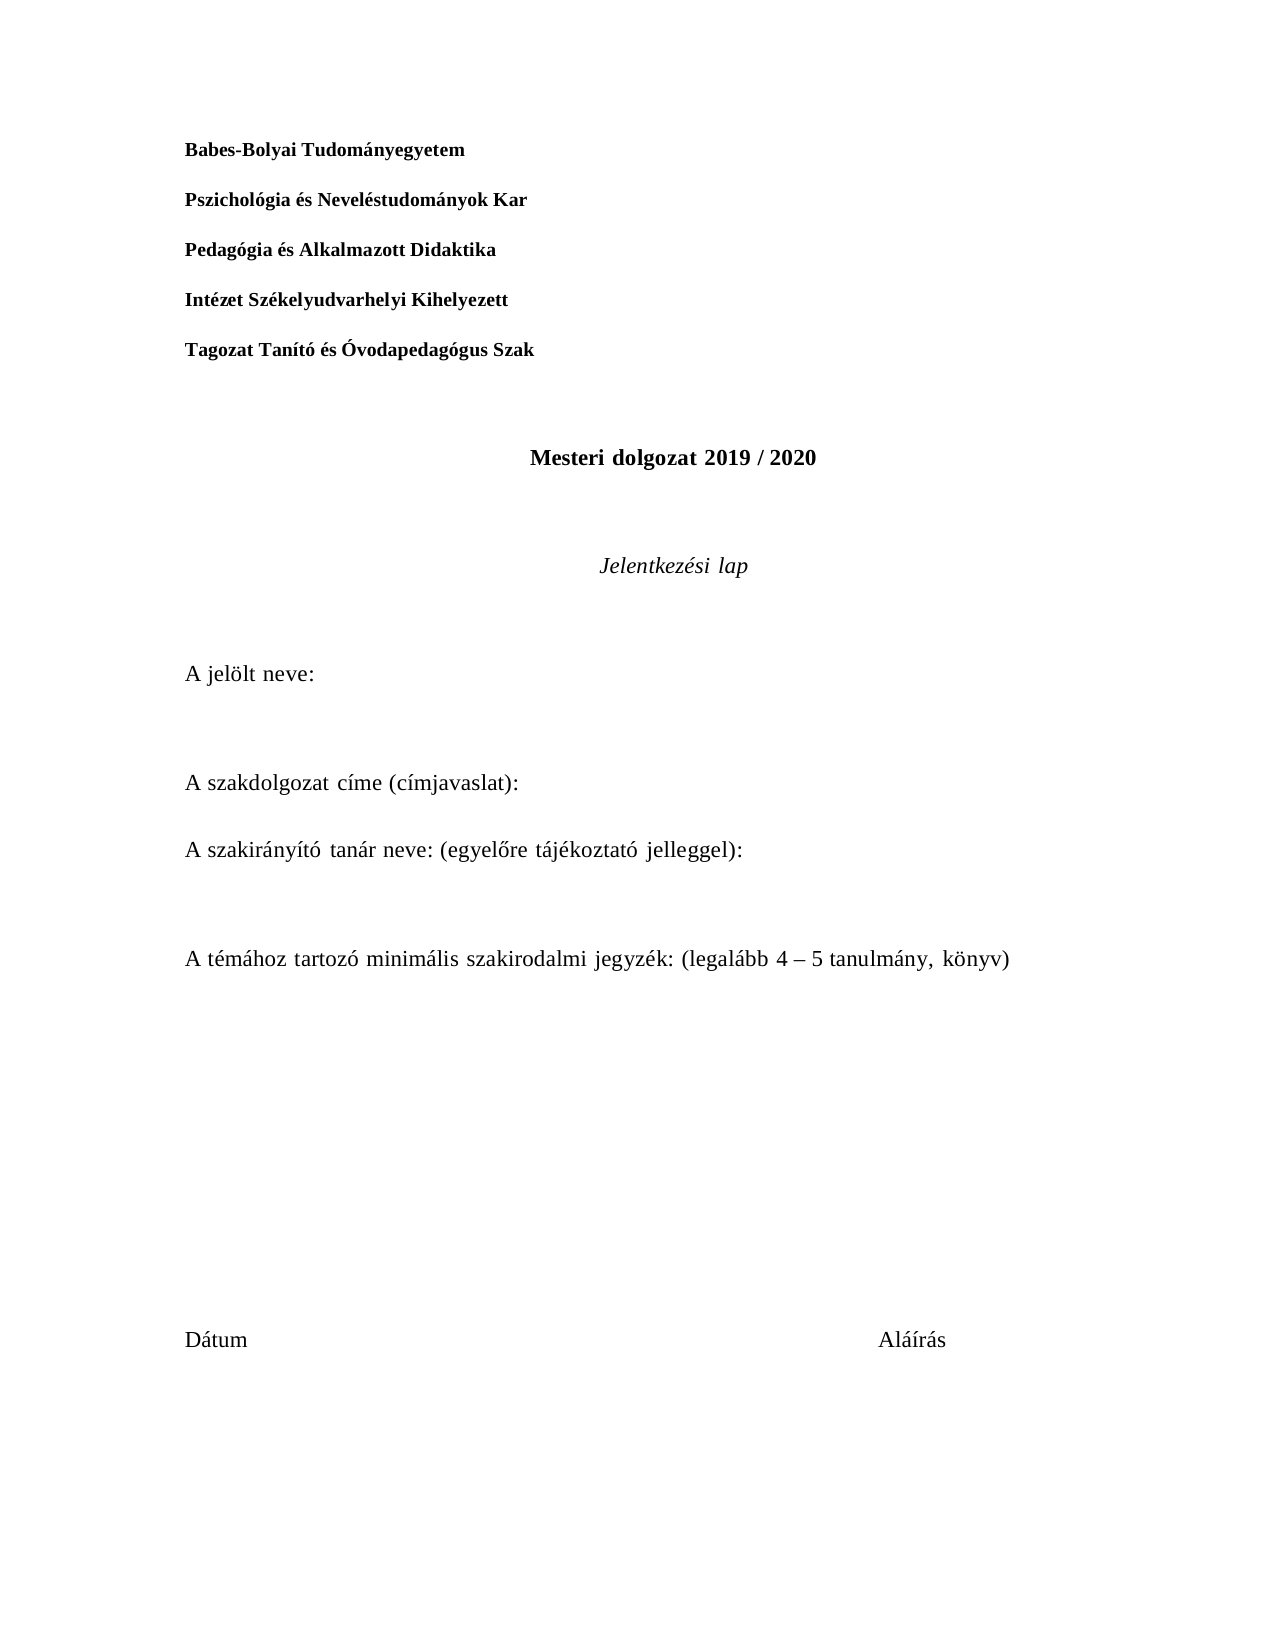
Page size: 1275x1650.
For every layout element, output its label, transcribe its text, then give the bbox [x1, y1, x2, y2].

text A szakdolgozat címe (címjavaslat): [184, 769, 1096, 795]
text A témához tartozó minimális szakirodalmi jegyzék: (legalább 4 – 5 tanulmány, könyv) [184, 944, 1096, 971]
text Babes-Bolyai Tudományegyetem Pszichológia és Neveléstudományok Kar Pedagógia és Alkalmazott Didaktika Intézet Székelyudvarhelyi Kihelyezett Tagozat Tanító és Óvodapedagógus Szak [184, 138, 554, 360]
text Jelentkezési lap [596, 553, 753, 579]
text A jelölt neve: [184, 661, 1096, 687]
text Dátum Aláírás [184, 1326, 1096, 1352]
text Mesteri dolgozat 2019 / 2020 [527, 444, 819, 470]
text A szakirányító tanár neve: (egyelőre tájékoztató jelleggel): [184, 836, 1096, 862]
